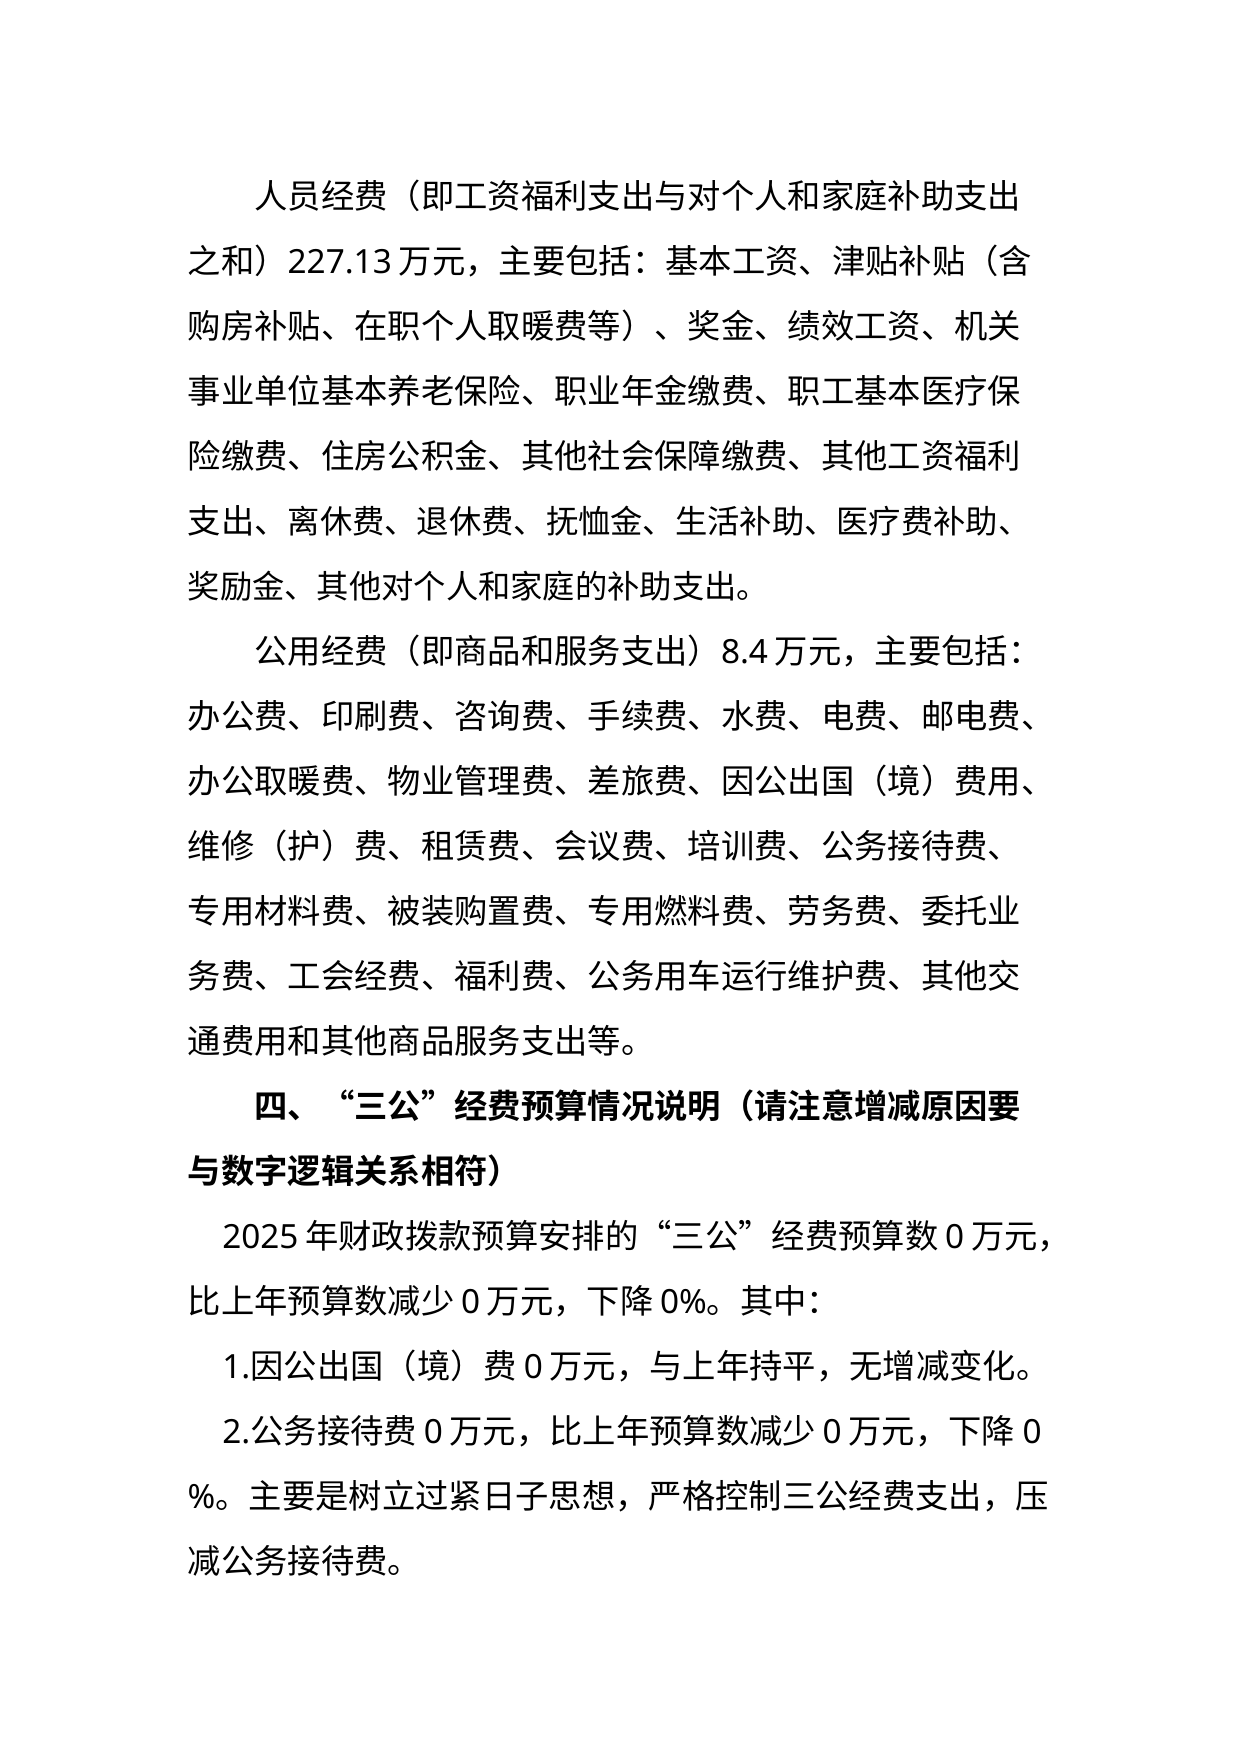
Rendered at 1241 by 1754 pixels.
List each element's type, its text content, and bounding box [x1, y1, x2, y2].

text 公用经费（即商品和服务支出）8.4万元，主要包括：办公费、印刷费、咨询费、手续费、水费、电费、邮电费、办公取暖费、物业管理费、差旅费、因公出国（境）费用、维修（护）费、租赁费、会议费、培训费、公务接待费、专用材料费、被装购置费、专用燃料费、劳务费、委托业务费、工会经费、福利费、公务用车运行维护费、其他交通费用和其他商品服务支出等。 [187, 617, 1053, 1072]
text 人员经费（即工资福利支出与对个人和家庭补助支出之和）227.13万元，主要包括：基本工资、津贴补贴（含购房补贴、在职个人取暖费等）、奖金、绩效工资、机关事业单位基本养老保险、职业年金缴费、职工基本医疗保险缴费、住房公积金、其他社会保障缴费、其他工资福利支出、离休费、退休费、抚恤金、生活补助、医疗费补助、奖励金、其他对个人和家庭的补助支出。 [187, 162, 1053, 617]
text 1.因公出国（境）费0万元，与上年持平，无增减变化。 [187, 1332, 1053, 1397]
text 2025年财政拨款预算安排的“三公”经费预算数0万元，比上年预算数减少0万元，下降0%。其中： [187, 1202, 1053, 1332]
text 四、“三公”经费预算情况说明（请注意增减原因要与数字逻辑关系相符） [187, 1072, 1053, 1202]
text 2.公务接待费0万元，比上年预算数减少0万元，下降 0 %。主要是树立过紧日子思想，严格控制三公经费支出，压减公务接待费。 [187, 1397, 1053, 1592]
